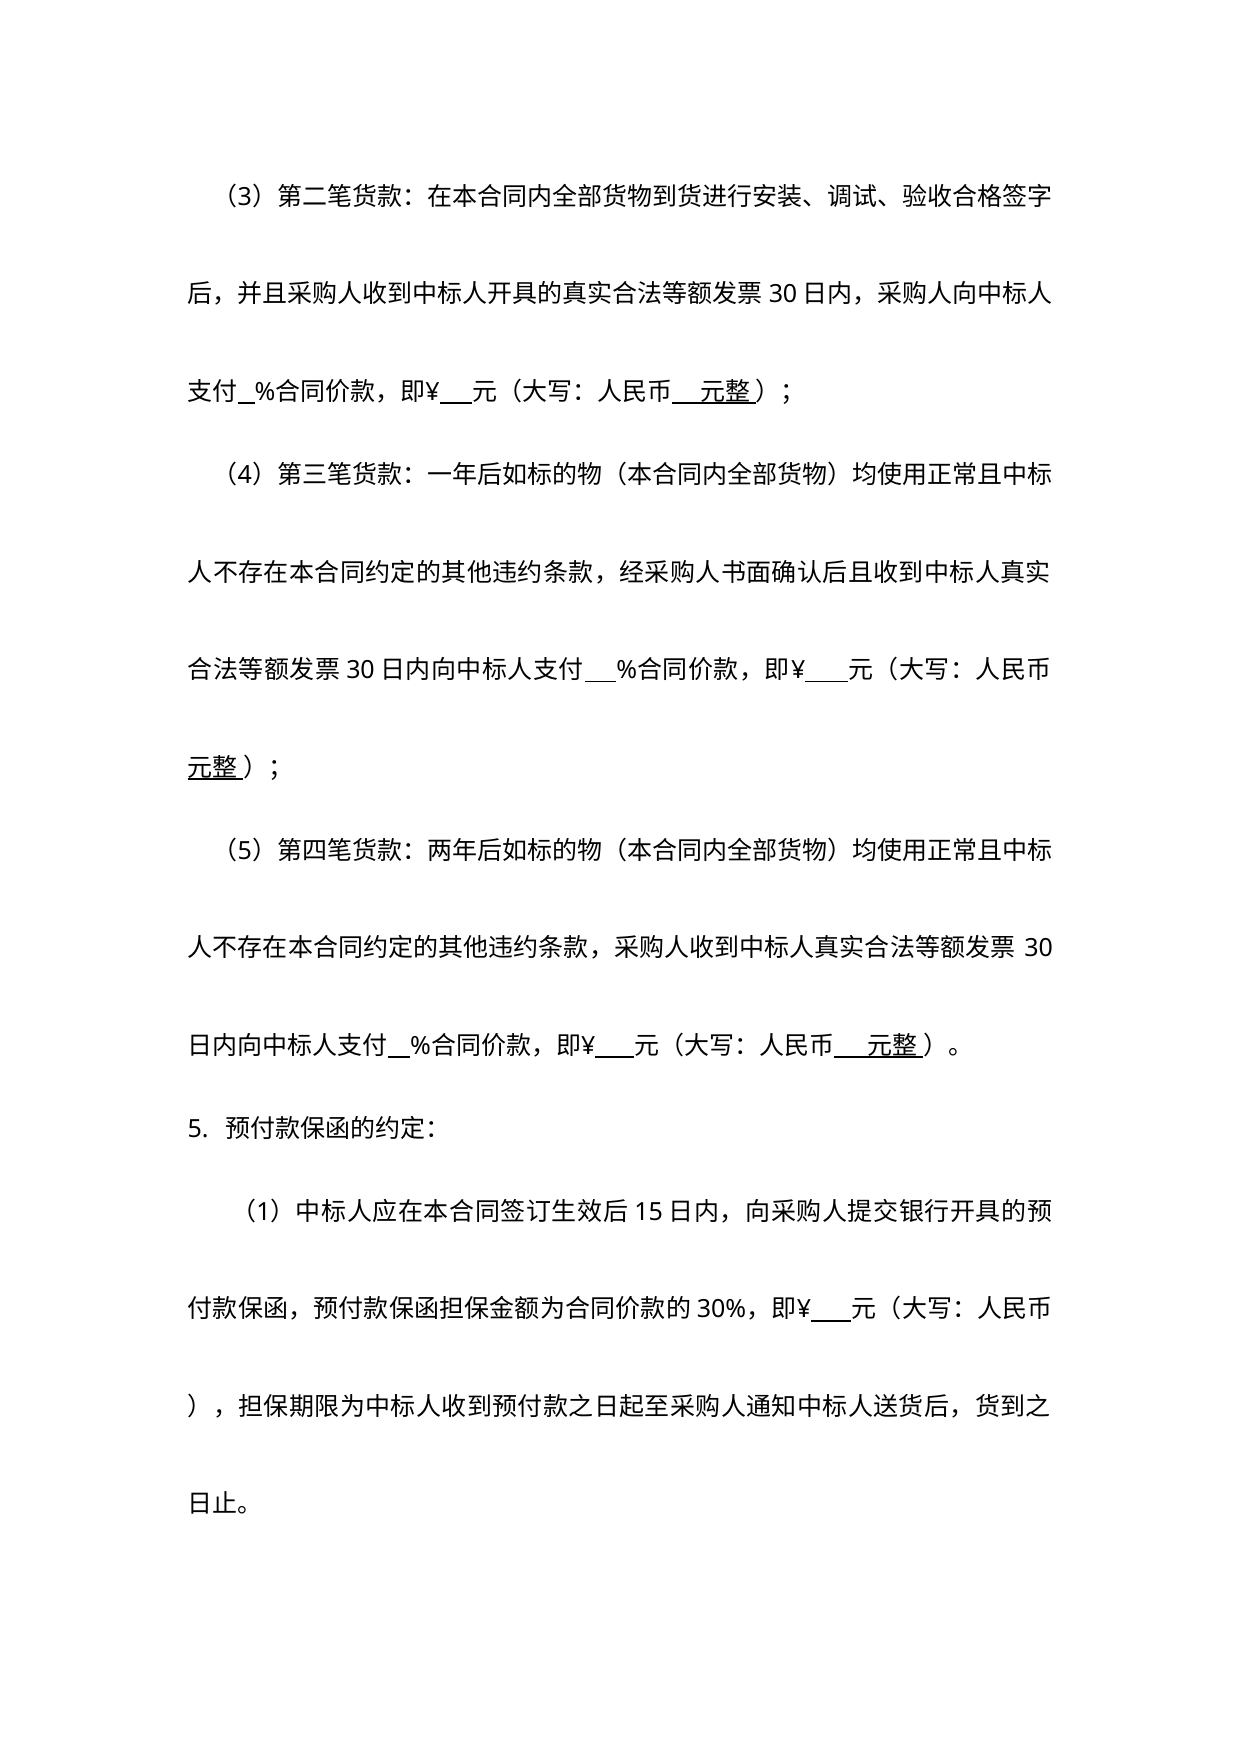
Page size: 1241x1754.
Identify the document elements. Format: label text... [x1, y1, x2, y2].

list 第四笔货款：两年后如标的物（本合同内全部货物）均使用正常且中标人不存在本合同约定的其他违约条款，采购人收到中标人真实合法等额发票30日内向中标人支付 %合同价款，即¥ 元（大写：人民币 元整 ）。 [187, 816, 1053, 1076]
list 中标人应在本合同签订生效后15日内，向采购人提交银行开具的预付款保函，预付款保函担保金额为合同价款的30%，即¥ 元（大写：人民币 ），担保期限为中标人收到预付款之日起至采购人通知中标人送货后，货到之日止。 [187, 1177, 1053, 1534]
list 第三笔货款：一年后如标的物（本合同内全部货物）均使用正常且中标人不存在本合同约定的其他违约条款，经采购人书面确认后且收到中标人真实合法等额发票30日内向中标人支付 %合同价款，即¥ 元（大写：人民币 元整 ）； [187, 440, 1053, 798]
list 第二笔货款：在本合同内全部货物到货进行安装、调试、验收合格签字后，并且采购人收到中标人开具的真实合法等额发票30日内，采购人向中标人支付 %合同价款，即¥ 元（大写：人民币 元整 ）； [187, 162, 1053, 422]
list 预付款保函的约定： [187, 1094, 1053, 1159]
